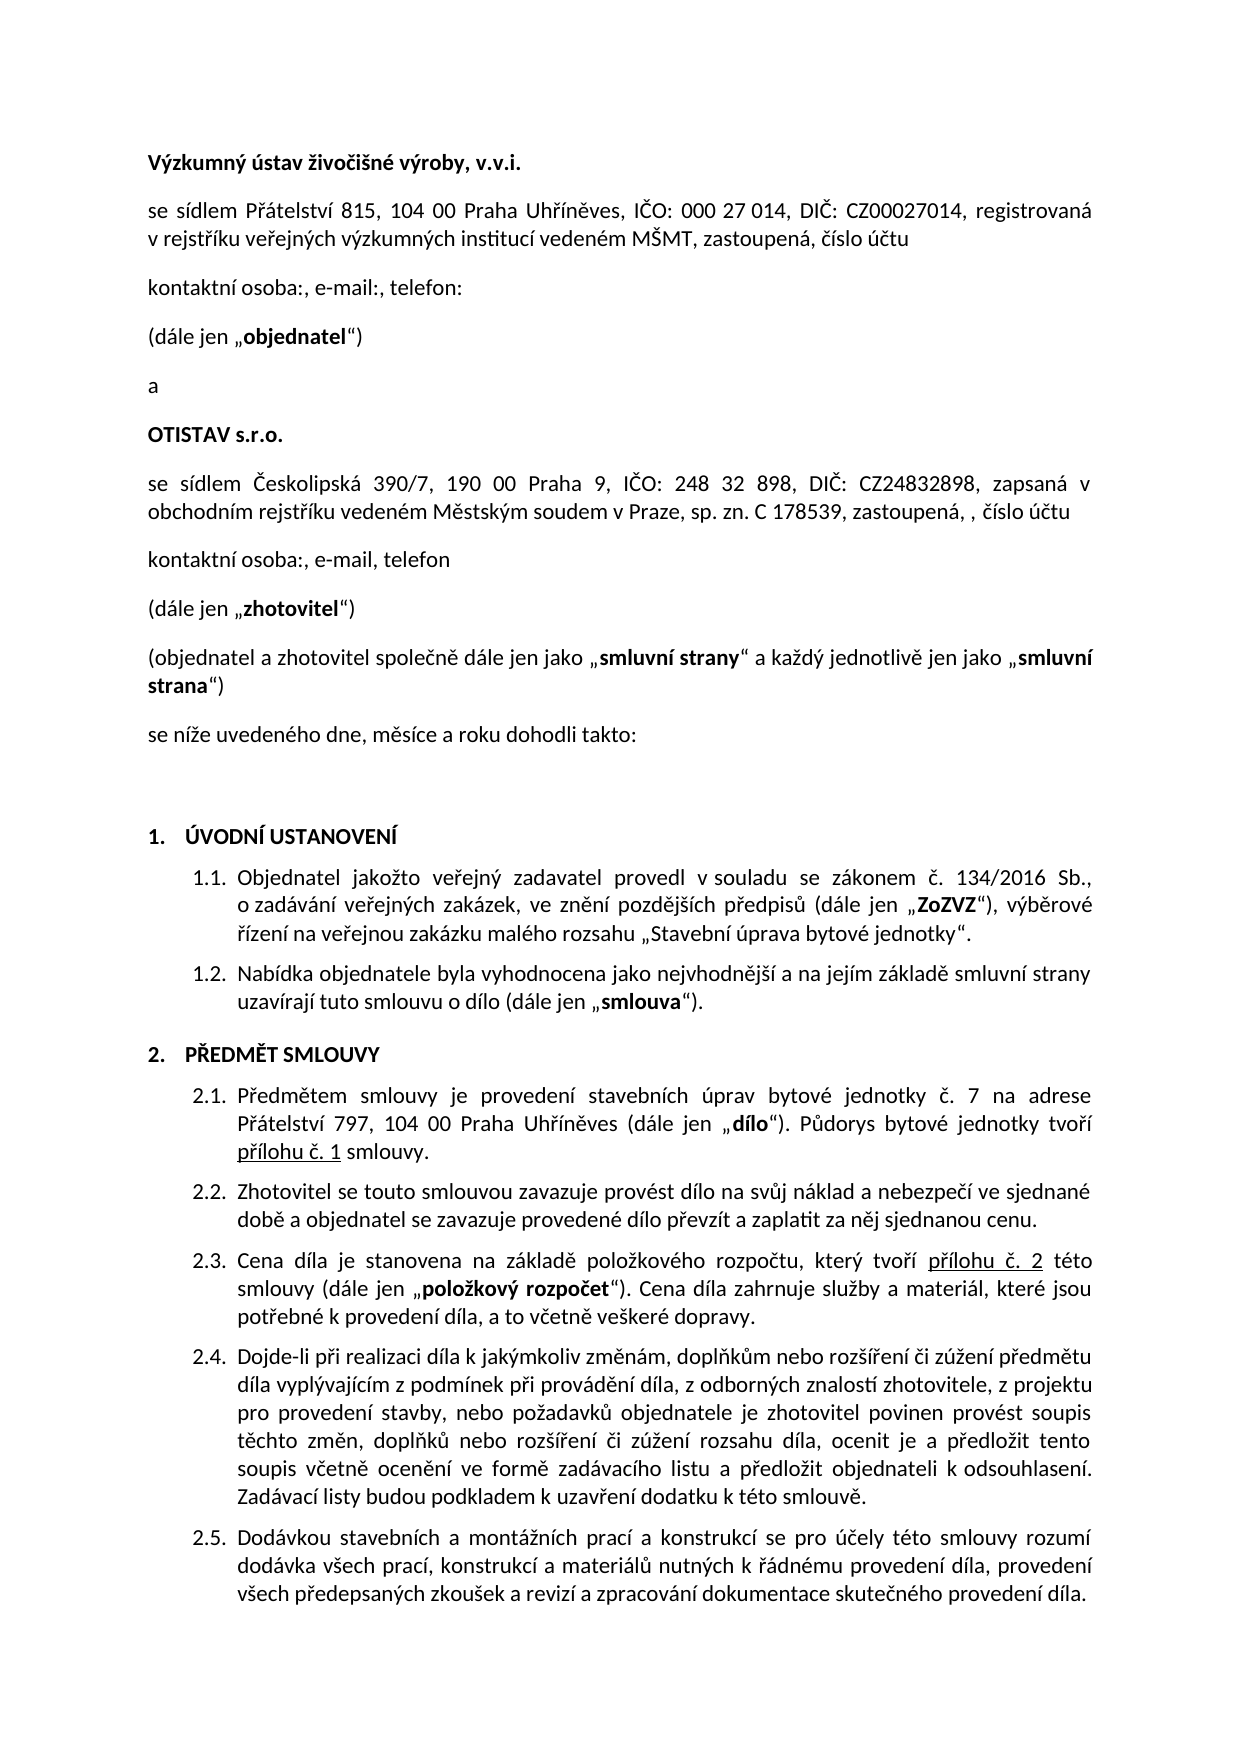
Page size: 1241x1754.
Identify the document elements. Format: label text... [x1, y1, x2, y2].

text a [148, 371, 1093, 399]
list Předmětem smlouvy je provedení stavebních úprav bytové jednotky č. 7 na adrese Přátelství 797, 104 00 Praha Uhříněves (dále jen „dílo“). Půdorys bytové jednotky tvoří přílohu č. 1 smlouvy. [192, 1081, 1093, 1165]
text kontaktní osoba:, e-mail, telefon [148, 546, 1093, 574]
text OTISTAV s.r.o. [148, 420, 1093, 448]
list Objednatel jakožto veřejný zadavatel provedl v souladu se zákonem č. 134/2016 Sb., o zadávání veřejných zakázek, ve znění pozdějších předpisů (dále jen „ZoZVZ“), výběrové řízení na veřejnou zakázku malého rozsahu „Stavební úprava bytové jednotky“. [192, 863, 1093, 947]
list Dojde-li při realizaci díla k jakýmkoliv změnám, doplňkům nebo rozšíření či zúžení předmětu díla vyplývajícím z podmínek při provádění díla, z odborných znalostí zhotovitele, z projektu pro provedení stavby, nebo požadavků objednatele je zhotovitel povinen provést soupis těchto změn, doplňků nebo rozšíření či zúžení rozsahu díla, ocenit je a předložit tento soupis včetně ocenění ve formě zadávacího listu a předložit objednateli k odsouhlasení. Zadávací listy budou podkladem k uzavření dodatku k této smlouvě. [192, 1342, 1093, 1511]
list Cena díla je stanovena na základě položkového rozpočtu, který tvoří přílohu č. 2 této smlouvy (dále jen „položkový rozpočet“). Cena díla zahrnuje služby a materiál, které jsou potřebné k provedení díla, a to včetně veškeré dopravy. [192, 1246, 1093, 1330]
text (objednatel a zhotovitel společně dále jen jako „smluvní strany“ a každý jednotlivě jen jako „smluvní strana“) [148, 643, 1093, 699]
text (dále jen „zhotovitel“) [148, 594, 1093, 622]
text (dále jen „objednatel“) [148, 322, 1093, 350]
list ÚVODNÍ USTANOVENÍ [148, 822, 1093, 850]
text kontaktní osoba:, e-mail:, telefon: [148, 273, 1093, 301]
text se sídlem Českolipská 390/7, 190 00 Praha 9, IČO: 248 32 898, DIČ: CZ24832898, zapsaná v obchodním rejstříku vedeném Městským soudem v Praze, sp. zn. C 178539, zastoupená, , číslo účtu [148, 469, 1093, 525]
list PŘEDMĚT SMLOUVY [148, 1040, 1093, 1068]
list Zhotovitel se touto smlouvou zavazuje provést dílo na svůj náklad a nebezpečí ve sjednané době a objednatel se zavazuje provedené dílo převzít a zaplatit za něj sjednanou cenu. [192, 1177, 1093, 1233]
list Nabídka objednatele byla vyhodnocena jako nejvhodnější a na jejím základě smluvní strany uzavírají tuto smlouvu o dílo (dále jen „smlouva“). [192, 959, 1093, 1015]
list Dodávkou stavebních a montážních prací a konstrukcí se pro účely této smlouvy rozumí dodávka všech prací, konstrukcí a materiálů nutných k řádnému provedení díla, provedení všech předepsaných zkoušek a revizí a zpracování dokumentace skutečného provedení díla. [192, 1523, 1093, 1607]
text se níže uvedeného dne, měsíce a roku dohodli takto: [148, 720, 1093, 748]
text Výzkumný ústav živočišné výroby, v.v.i. [148, 148, 1093, 176]
text se sídlem Přátelství 815, 104 00 Praha Uhříněves, IČO: 000 27 014, DIČ: CZ00027014, registrovaná v rejstříku veřejných výzkumných institucí vedeném MŠMT, zastoupená, číslo účtu [148, 196, 1093, 252]
